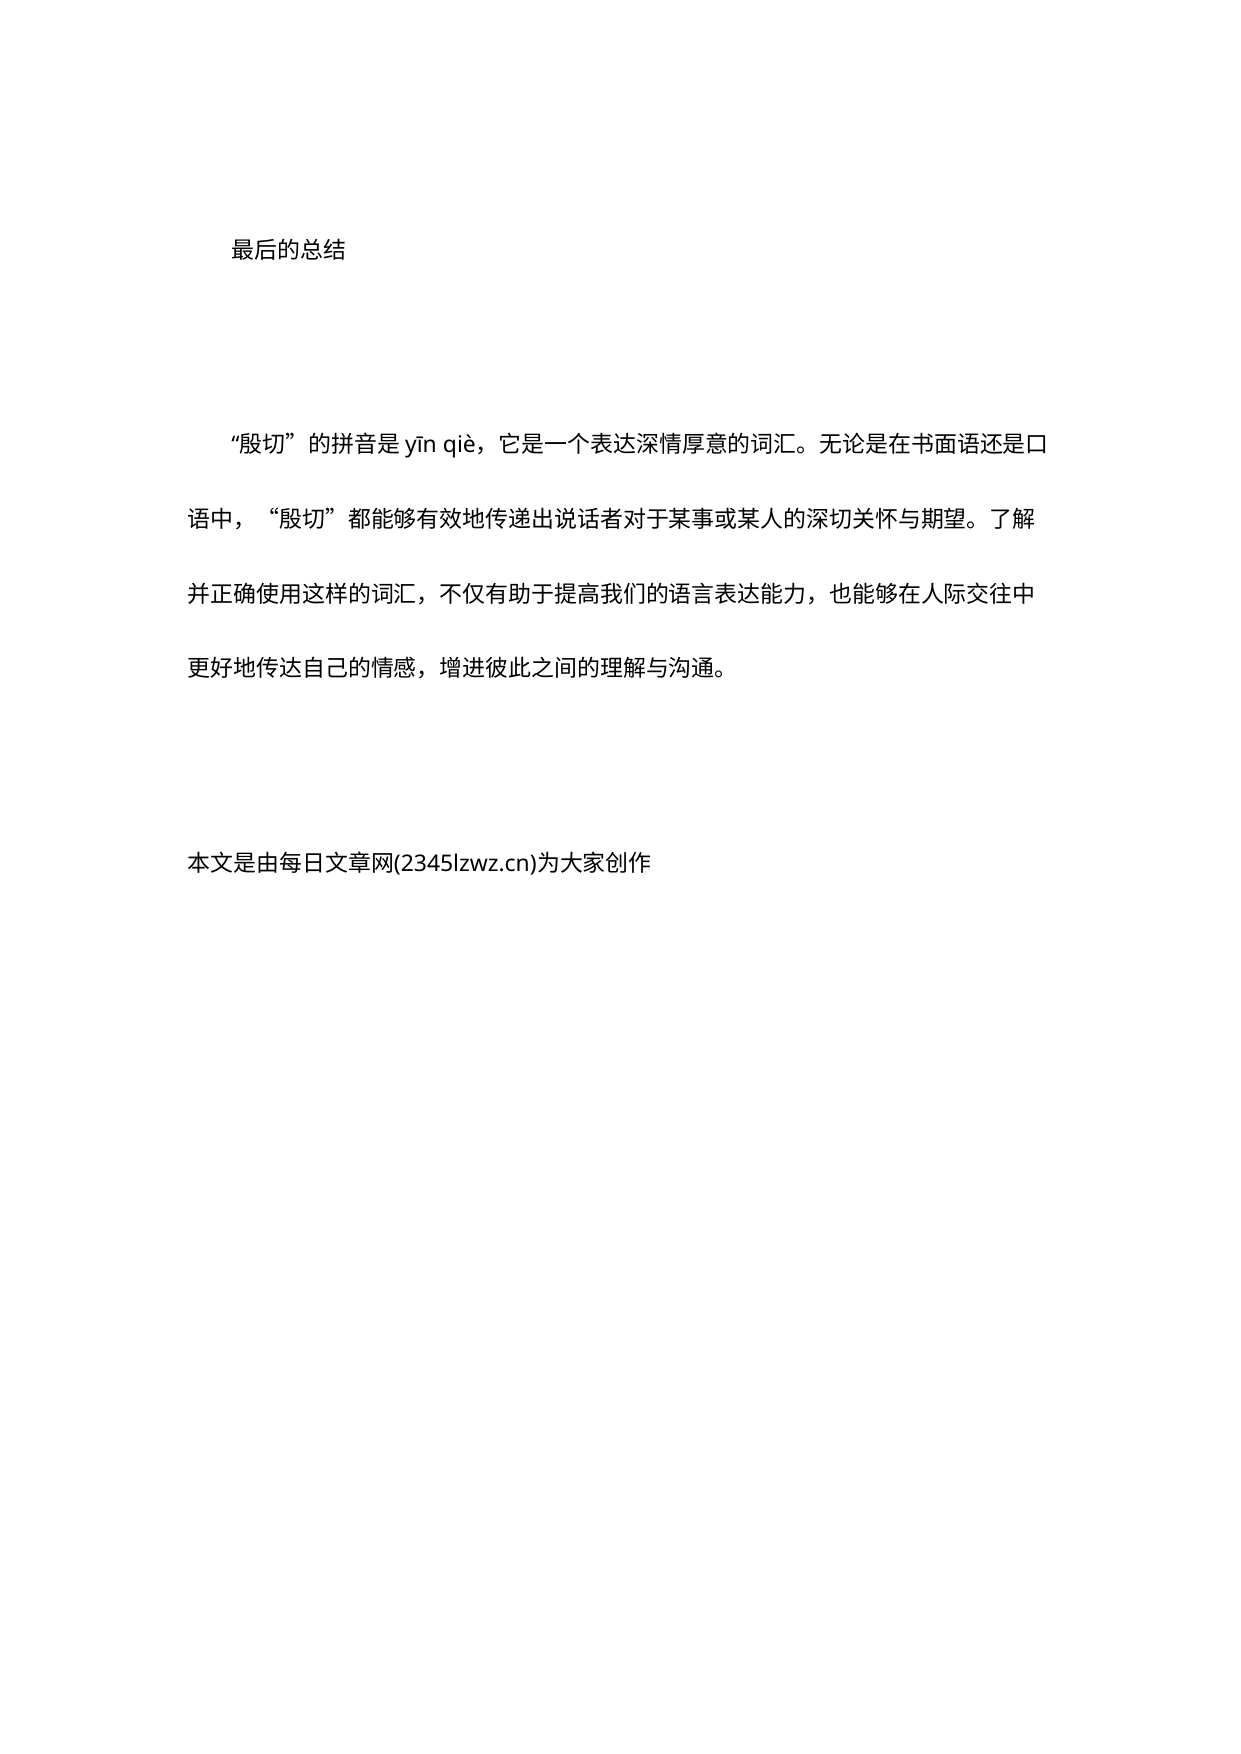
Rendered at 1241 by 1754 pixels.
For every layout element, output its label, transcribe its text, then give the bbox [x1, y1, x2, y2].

text 最后的总结 [187, 216, 1053, 281]
text “殷切”的拼音是 yīn qiè，它是一个表达深情厚意的词汇。无论是在书面语还是口语中，“殷切”都能够有效地传递出说话者对于某事或某人的深切关怀与期望。了解并正确使用这样的词汇，不仅有助于提高我们的语言表达能力，也能够在人际交往中更好地传达自己的情感，增进彼此之间的理解与沟通。 [187, 410, 1053, 699]
text 本文是由每日文章网(2345lzwz.cn)为大家创作 [187, 828, 1053, 893]
